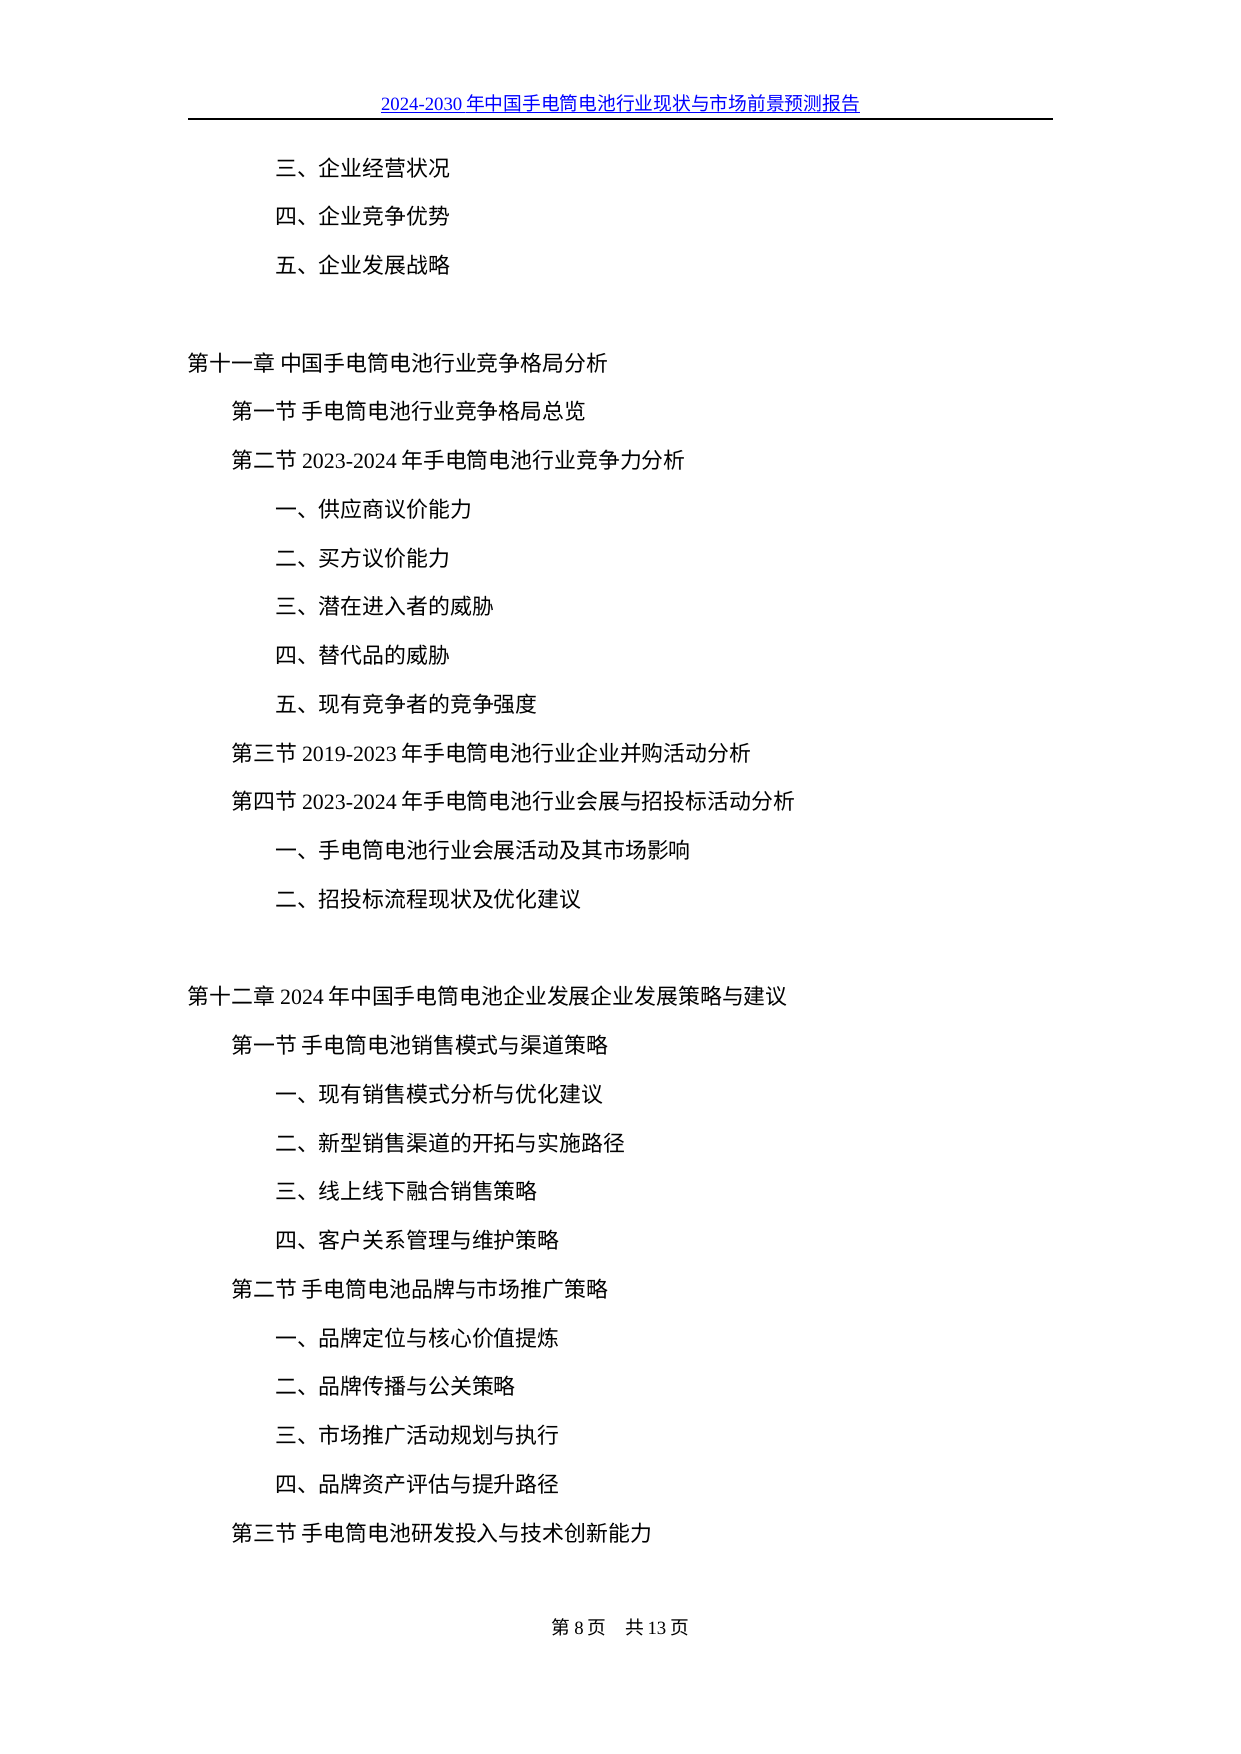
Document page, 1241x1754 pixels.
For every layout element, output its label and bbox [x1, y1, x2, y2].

text [187, 150, 1053, 1548]
